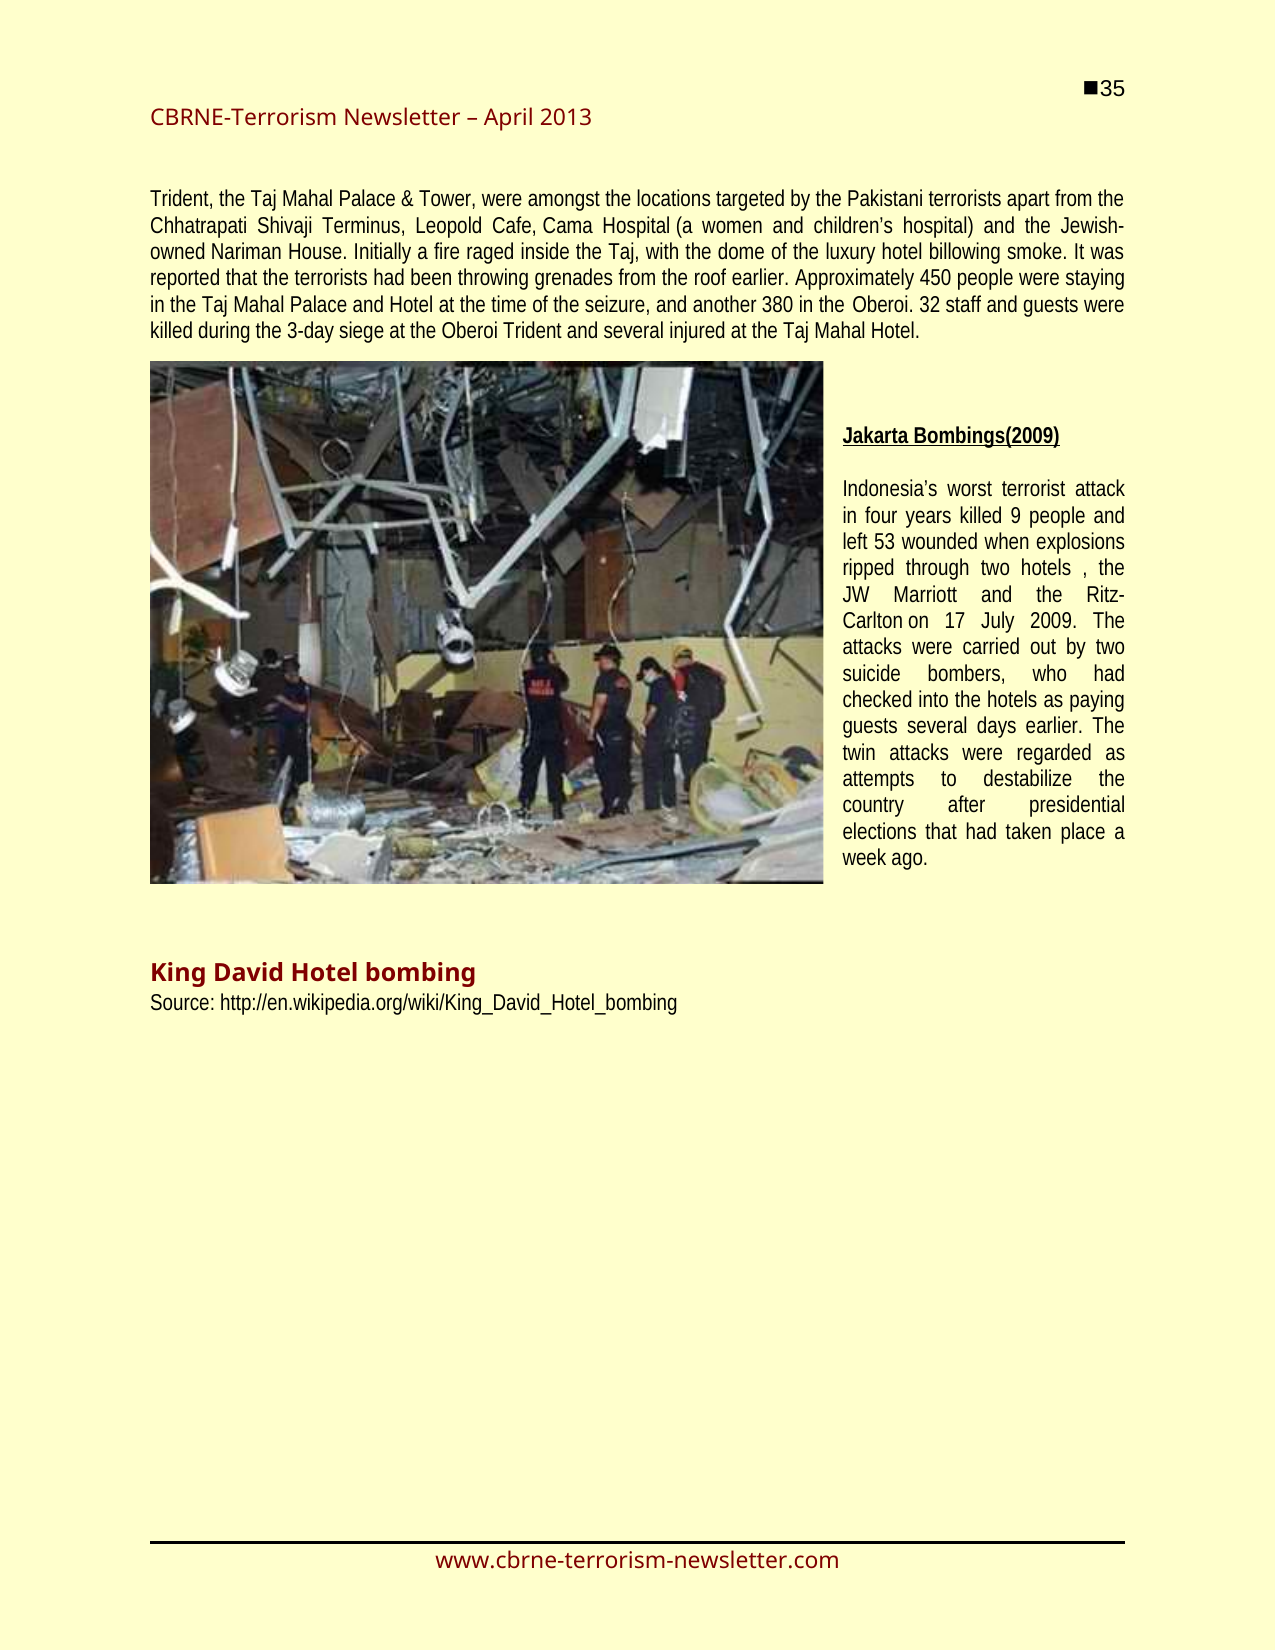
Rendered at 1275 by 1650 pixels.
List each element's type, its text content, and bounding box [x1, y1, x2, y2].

subtitle King David Hotel bombing [150, 954, 1125, 989]
text Source: http://en.wikipedia.org/wiki/King_David_Hotel_bombing [150, 989, 1125, 1015]
text Jakarta Bombings(2009) [824, 422, 1125, 449]
text Indonesia’s worst terrorist attack in four years killed 9 people and left 53 wounded when explosions ripped through two hotels , the JW Marriott and the Ritz-Carlton on 17 July 2009. The attacks were carried out by two suicide bombers, who had checked into the hotels as paying guests several days earlier. The twin attacks were regarded as attempts to destabilize the country after presidential elections that had taken place a week ago. [824, 475, 1125, 871]
picture [150, 361, 824, 883]
